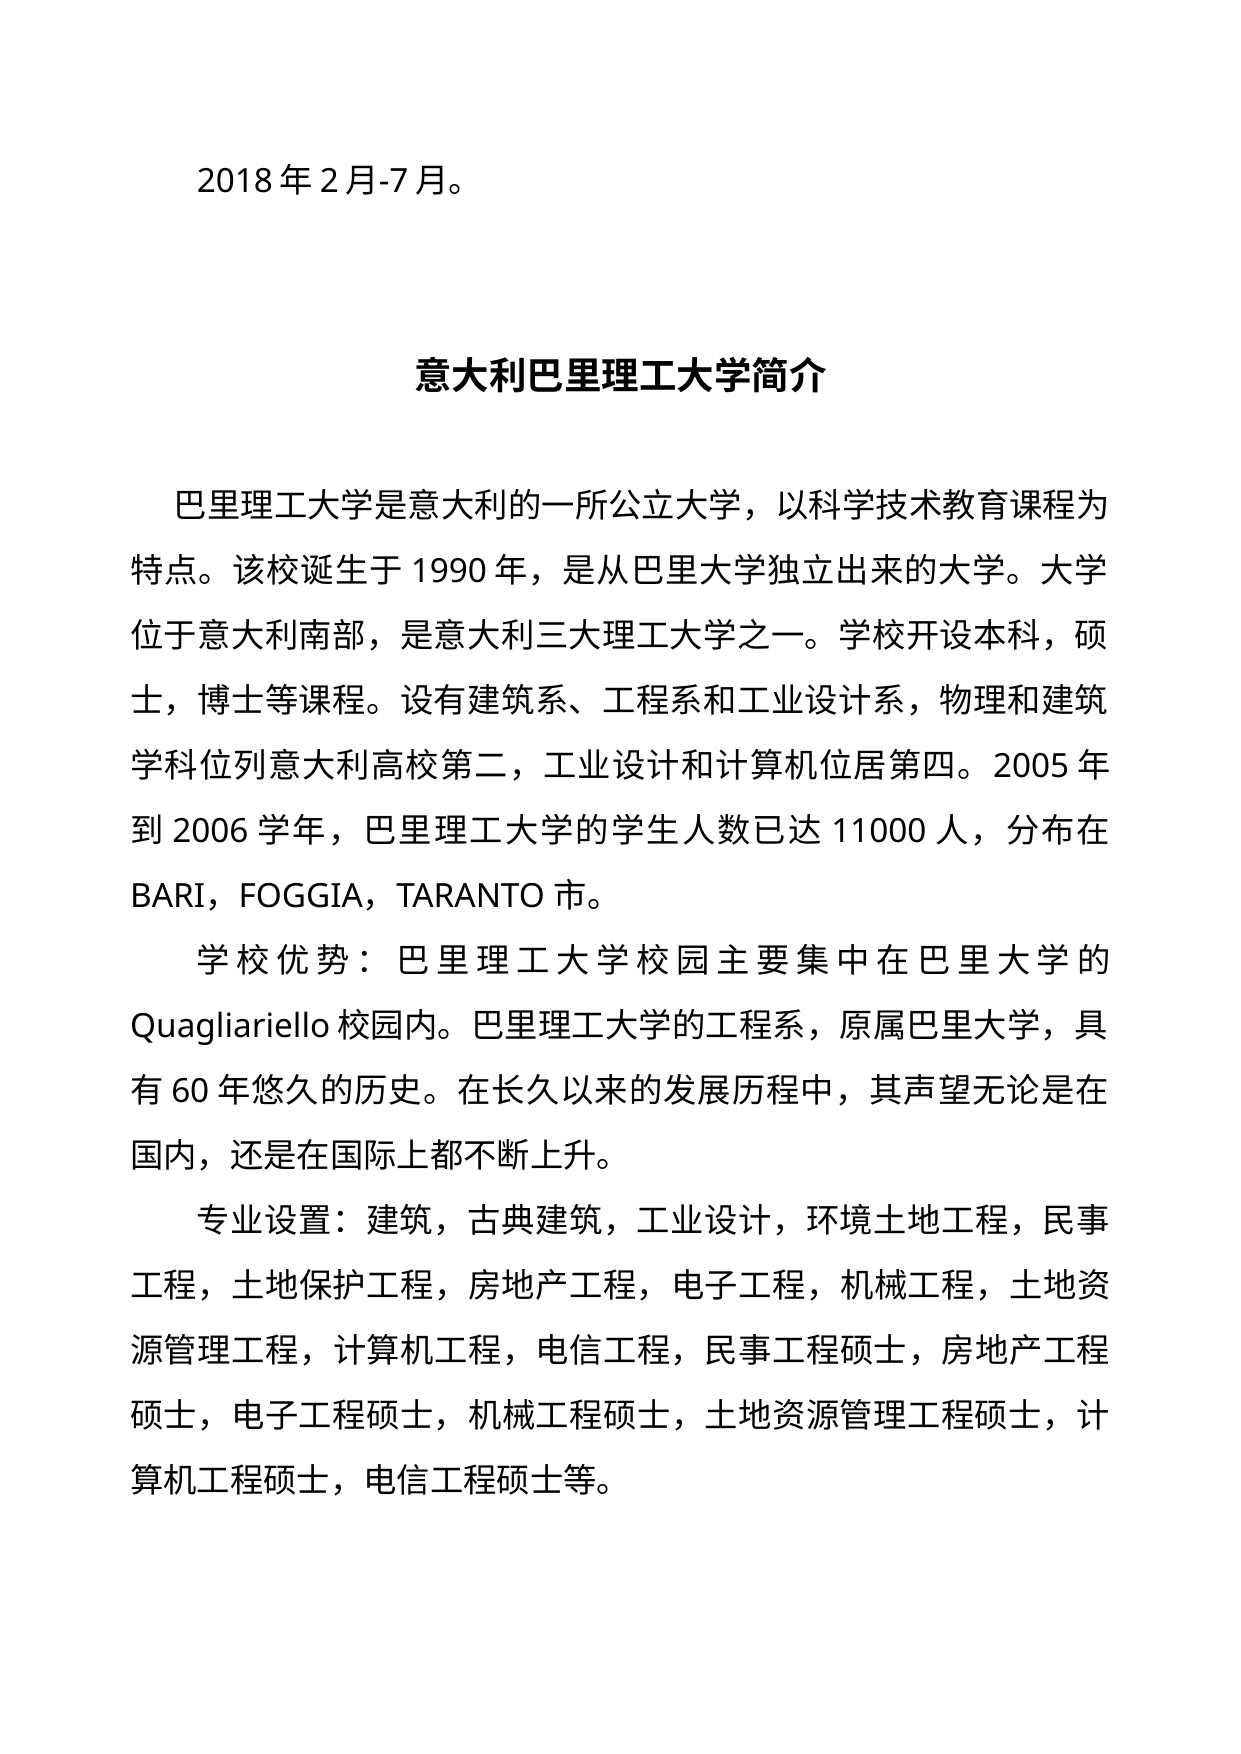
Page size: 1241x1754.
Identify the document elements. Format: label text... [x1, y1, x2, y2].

text 学校优势：巴里理工大学校园主要集中在巴里大学的Quagliariello校园内。巴里理工大学的工程系，原属巴里大学，具有60年悠久的历史。在长久以来的发展历程中，其声望无论是在国内，还是在国际上都不断上升。 [130, 926, 1110, 1186]
text 专业设置：建筑，古典建筑，工业设计，环境土地工程，民事工程，土地保护工程，房地产工程，电子工程，机械工程，土地资源管理工程，计算机工程，电信工程，民事工程硕士，房地产工程硕士，电子工程硕士，机械工程硕士，土地资源管理工程硕士，计算机工程硕士，电信工程硕士等。 [130, 1186, 1110, 1511]
text 意大利巴里理工大学简介 [130, 341, 1110, 406]
text 2018年2月-7月。 [130, 146, 1110, 211]
text 巴里理工大学是意大利的一所公立大学，以科学技术教育课程为特点。该校诞生于1990年，是从巴里大学独立出来的大学。大学位于意大利南部，是意大利三大理工大学之一。学校开设本科，硕士，博士等课程。设有建筑系、工程系和工业设计系，物理和建筑学科位列意大利高校第二，工业设计和计算机位居第四。2005年到2006学年，巴里理工大学的学生人数已达11000人，分布在BARI，FOGGIA，TARANTO 市。 [130, 471, 1110, 926]
